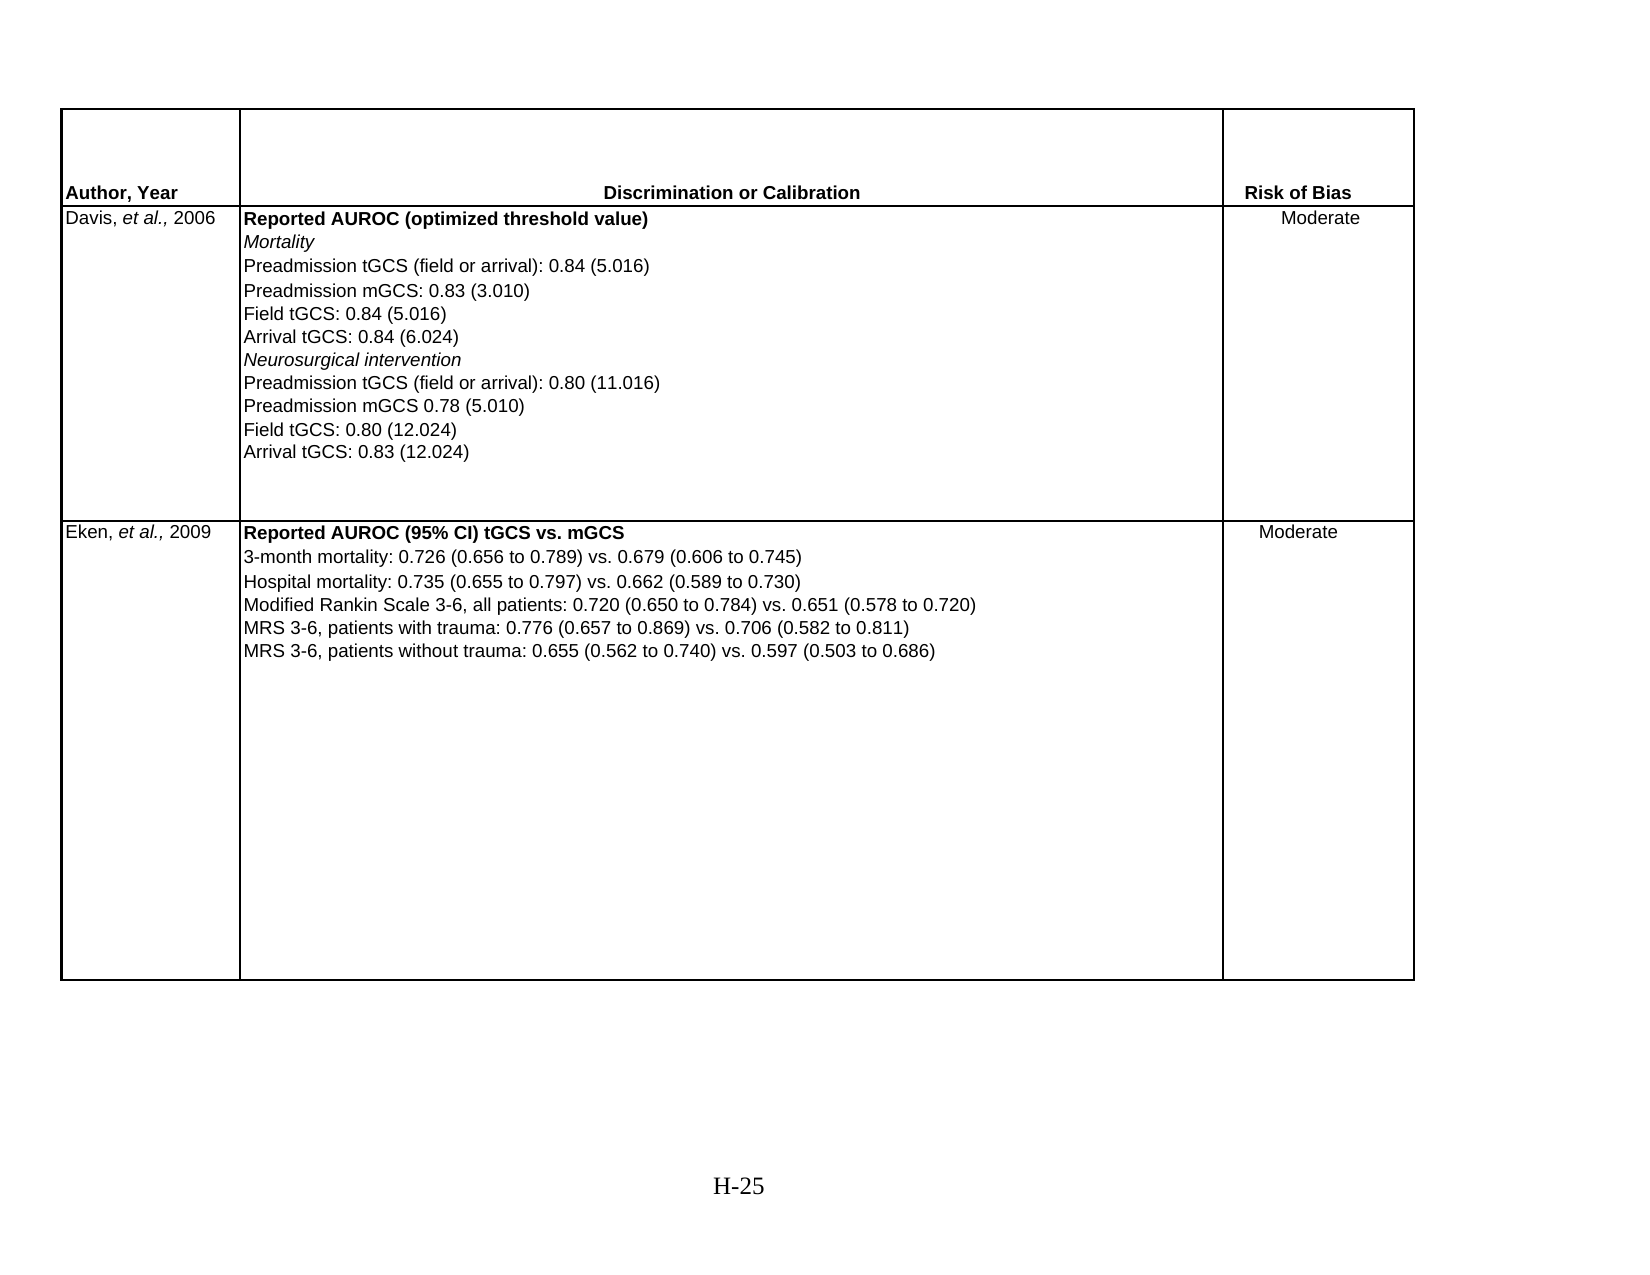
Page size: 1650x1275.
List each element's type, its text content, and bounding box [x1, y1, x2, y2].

table_header Discrimination or Calibration [241, 110, 1222, 205]
table_cell Reported AUROC (95% CI) tGCS vs. mGCS 3-month mortality: 0.726 (0.656 to 0.789) vs. 0.679 (0.606 to 0.745) Hospital mortality: 0.735 (0.655 to 0.797) vs. 0.662 (0.589 to 0.730) Modified Rankin Scale 3-6, all patients: 0.720 (0.650 to 0.784) vs. 0.651 (0.578 to 0.720) MRS 3-6, patients with trauma: 0.776 (0.657 to 0.869) vs. 0.706 (0.582 to 0.811) MRS 3-6, patients without trauma: 0.655 (0.562 to 0.740) vs. 0.597 (0.503 to 0.686) [241, 522, 1222, 979]
table_cell Eken, et al., 2009 [63, 522, 239, 979]
table_cell Reported AUROC (optimized threshold value) Mortality Preadmission tGCS (field or arrival): 0.84 (5.016) Preadmission mGCS: 0.83 (3.010) Field tGCS: 0.84 (5.016) Arrival tGCS: 0.84 (6.024) Neurosurgical intervention Preadmission tGCS (field or arrival): 0.80 (11.016) Preadmission mGCS 0.78 (5.010) Field tGCS: 0.80 (12.024) Arrival tGCS: 0.83 (12.024) [241, 207, 1222, 519]
table_cell Moderate [1224, 207, 1413, 519]
table_cell Davis, et al., 2006 [63, 207, 239, 519]
table_header Risk of Bias [1224, 110, 1413, 205]
table_cell Moderate [1224, 522, 1413, 979]
table_header Author, Year [63, 110, 239, 205]
